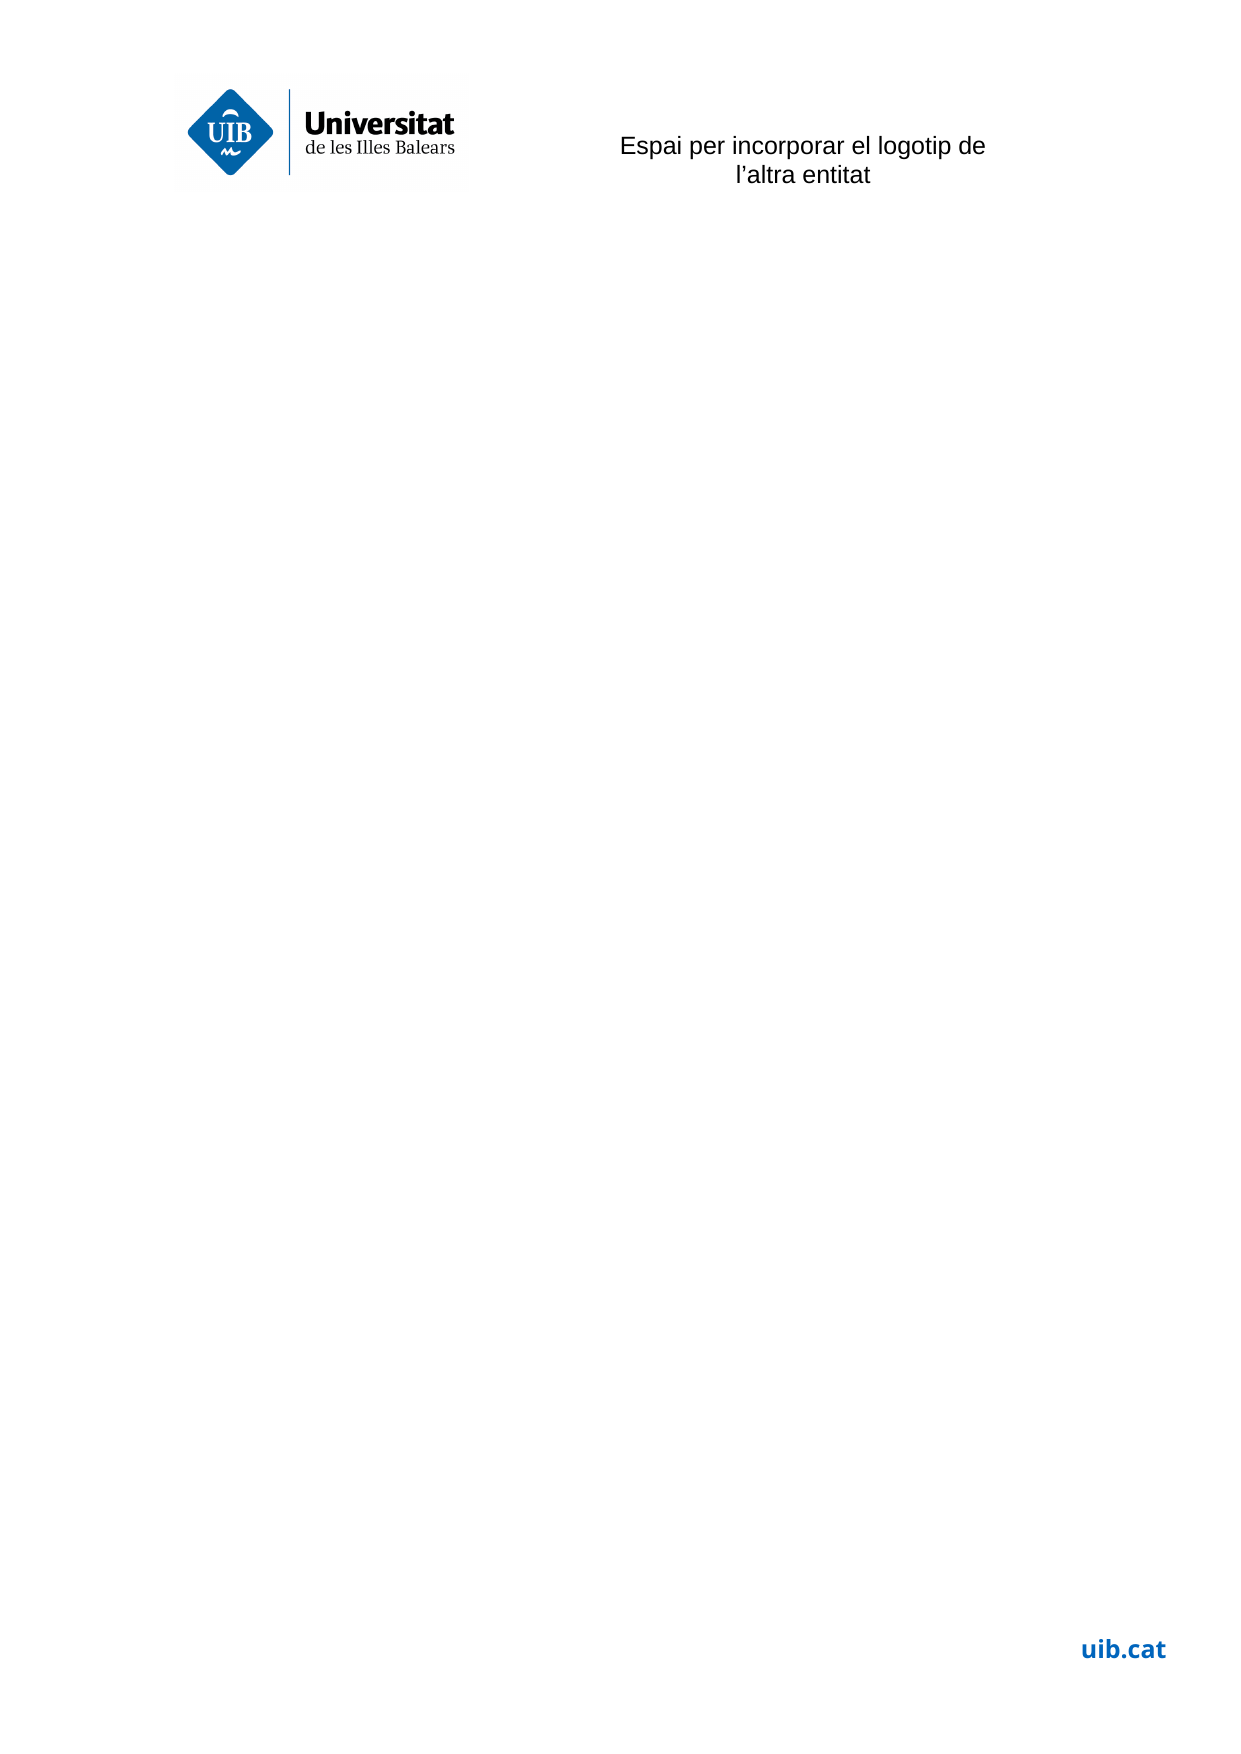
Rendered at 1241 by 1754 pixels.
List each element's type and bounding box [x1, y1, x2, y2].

picture [173, 73, 469, 192]
